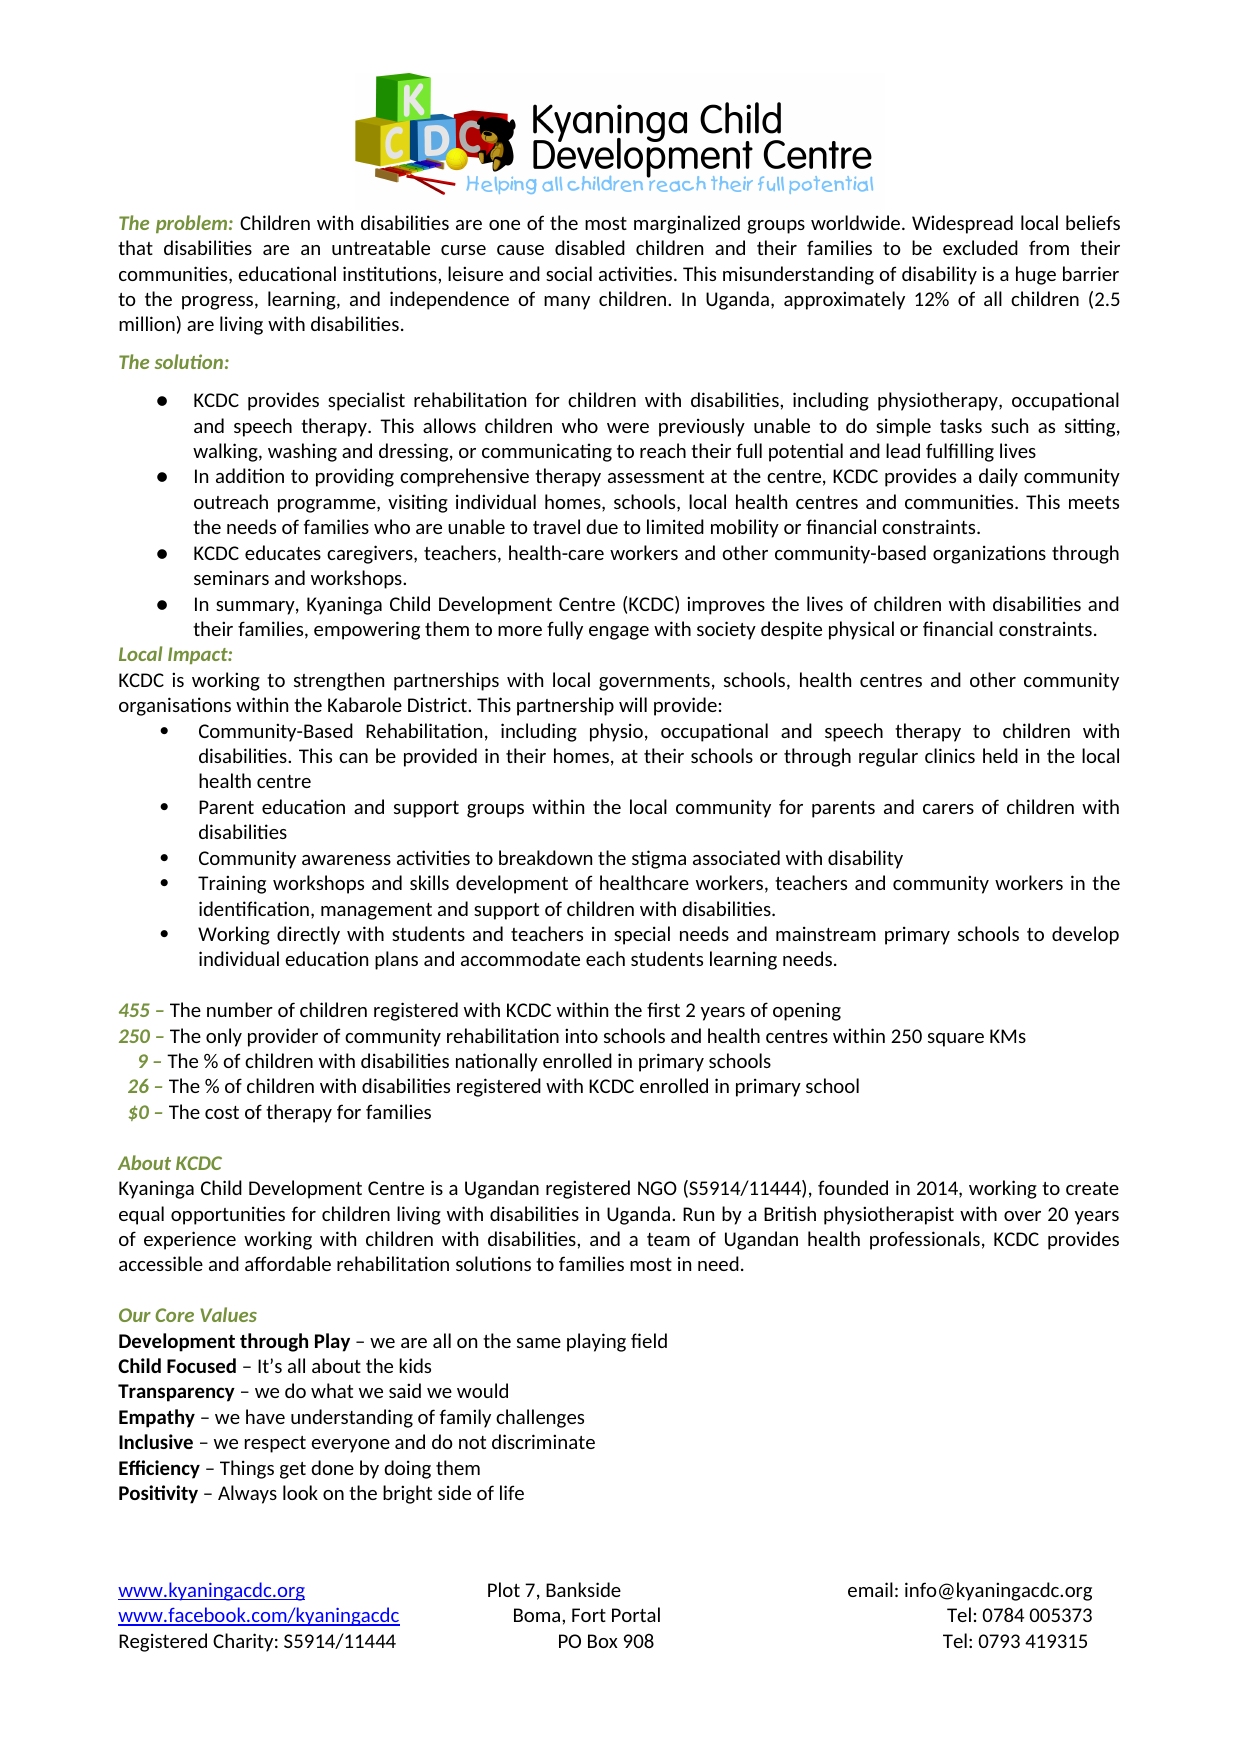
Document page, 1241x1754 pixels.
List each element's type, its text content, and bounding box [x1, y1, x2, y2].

text About KCDC [118, 1150, 1122, 1175]
text $0 – The cost of therapy for families [118, 1099, 1122, 1124]
text 9 – The % of children with disabilities nationally enrolled in primary schools [118, 1048, 1122, 1074]
text Our Core Values [118, 1302, 1122, 1328]
text 26 – The % of children with disabilities registered with KCDC enrolled in primary school [118, 1074, 1122, 1099]
list Community-Based Rehabilitation, including physio, occupational and speech therapy to children with disabilities. This can be provided in their homes, at their schools or through regular clinics held in the local health centre [161, 718, 1122, 794]
list KCDC educates caregivers, teachers, health-care workers and other community-based organizations through seminars and workshops. [156, 540, 1122, 591]
picture [355, 73, 885, 210]
list KCDC provides specialist rehabilitation for children with disabilities, including physiotherapy, occupational and speech therapy. This allows children who were previously unable to do simple tasks such as sitting, walking, washing and dressing, or communicating to reach their full potential and lead fulfilling lives [156, 387, 1122, 464]
text Positivity – Always look on the bright side of life [118, 1480, 1122, 1506]
text Kyaninga Child Development Centre is a Ugandan registered NGO (S5914/11444), founded in 2014, working to create equal opportunities for children living with disabilities in Uganda. Run by a British physiotherapist with over 20 years of experience working with children with disabilities, and a team of Ugandan health professionals, KCDC provides accessible and affordable rehabilitation solutions to families most in need. [118, 1175, 1122, 1277]
text 455 – The number of children registered with KCDC within the first 2 years of opening [118, 997, 1122, 1023]
list Working directly with students and teachers in special needs and mainstream primary schools to develop individual education plans and accommodate each students learning needs. [161, 921, 1122, 972]
text The solution: [118, 349, 1122, 375]
list In addition to providing comprehensive therapy assessment at the centre, KCDC provides a daily community outreach programme, visiting individual homes, schools, local health centres and communities. This meets the needs of families who are unable to travel due to limited mobility or financial constraints. [156, 464, 1122, 540]
list In summary, Kyaninga Child Development Centre (KCDC) improves the lives of children with disabilities and their families, empowering them to more fully engage with society despite physical or financial constraints. [156, 591, 1122, 642]
list Training workshops and skills development of healthcare workers, teachers and community workers in the identification, management and support of children with disabilities. [161, 870, 1122, 921]
list Community awareness activities to breakdown the stigma associated with disability [161, 845, 1122, 870]
text Efficiency – Things get done by doing them [118, 1455, 1122, 1480]
text Inclusive – we respect everyone and do not discriminate [118, 1429, 1122, 1455]
text 250 – The only provider of community rehabilitation into schools and health centres within 250 square KMs [118, 1023, 1122, 1048]
text Child Focused – It’s all about the kids [118, 1353, 1122, 1379]
text Development through Play – we are all on the same playing field [118, 1328, 1122, 1353]
list Parent education and support groups within the local community for parents and carers of children with disabilities [161, 794, 1122, 845]
text Local Impact: [118, 642, 1122, 667]
text Empathy – we have understanding of family challenges [118, 1404, 1122, 1429]
text Transparency – we do what we said we would [118, 1379, 1122, 1404]
text KCDC is working to strengthen partnerships with local governments, schools, health centres and other community organisations within the Kabarole District. This partnership will provide: [118, 667, 1122, 718]
text The problem: Children with disabilities are one of the most marginalized groups worldwide. Widespread local beliefs that disabilities are an untreatable curse cause disabled children and their families to be excluded from their communities, educational institutions, leisure and social activities. This misunderstanding of disability is a huge barrier to the progress, learning, and independence of many children. In Uganda, approximately 12% of all children (2.5 million) are living with disabilities. [118, 210, 1122, 337]
